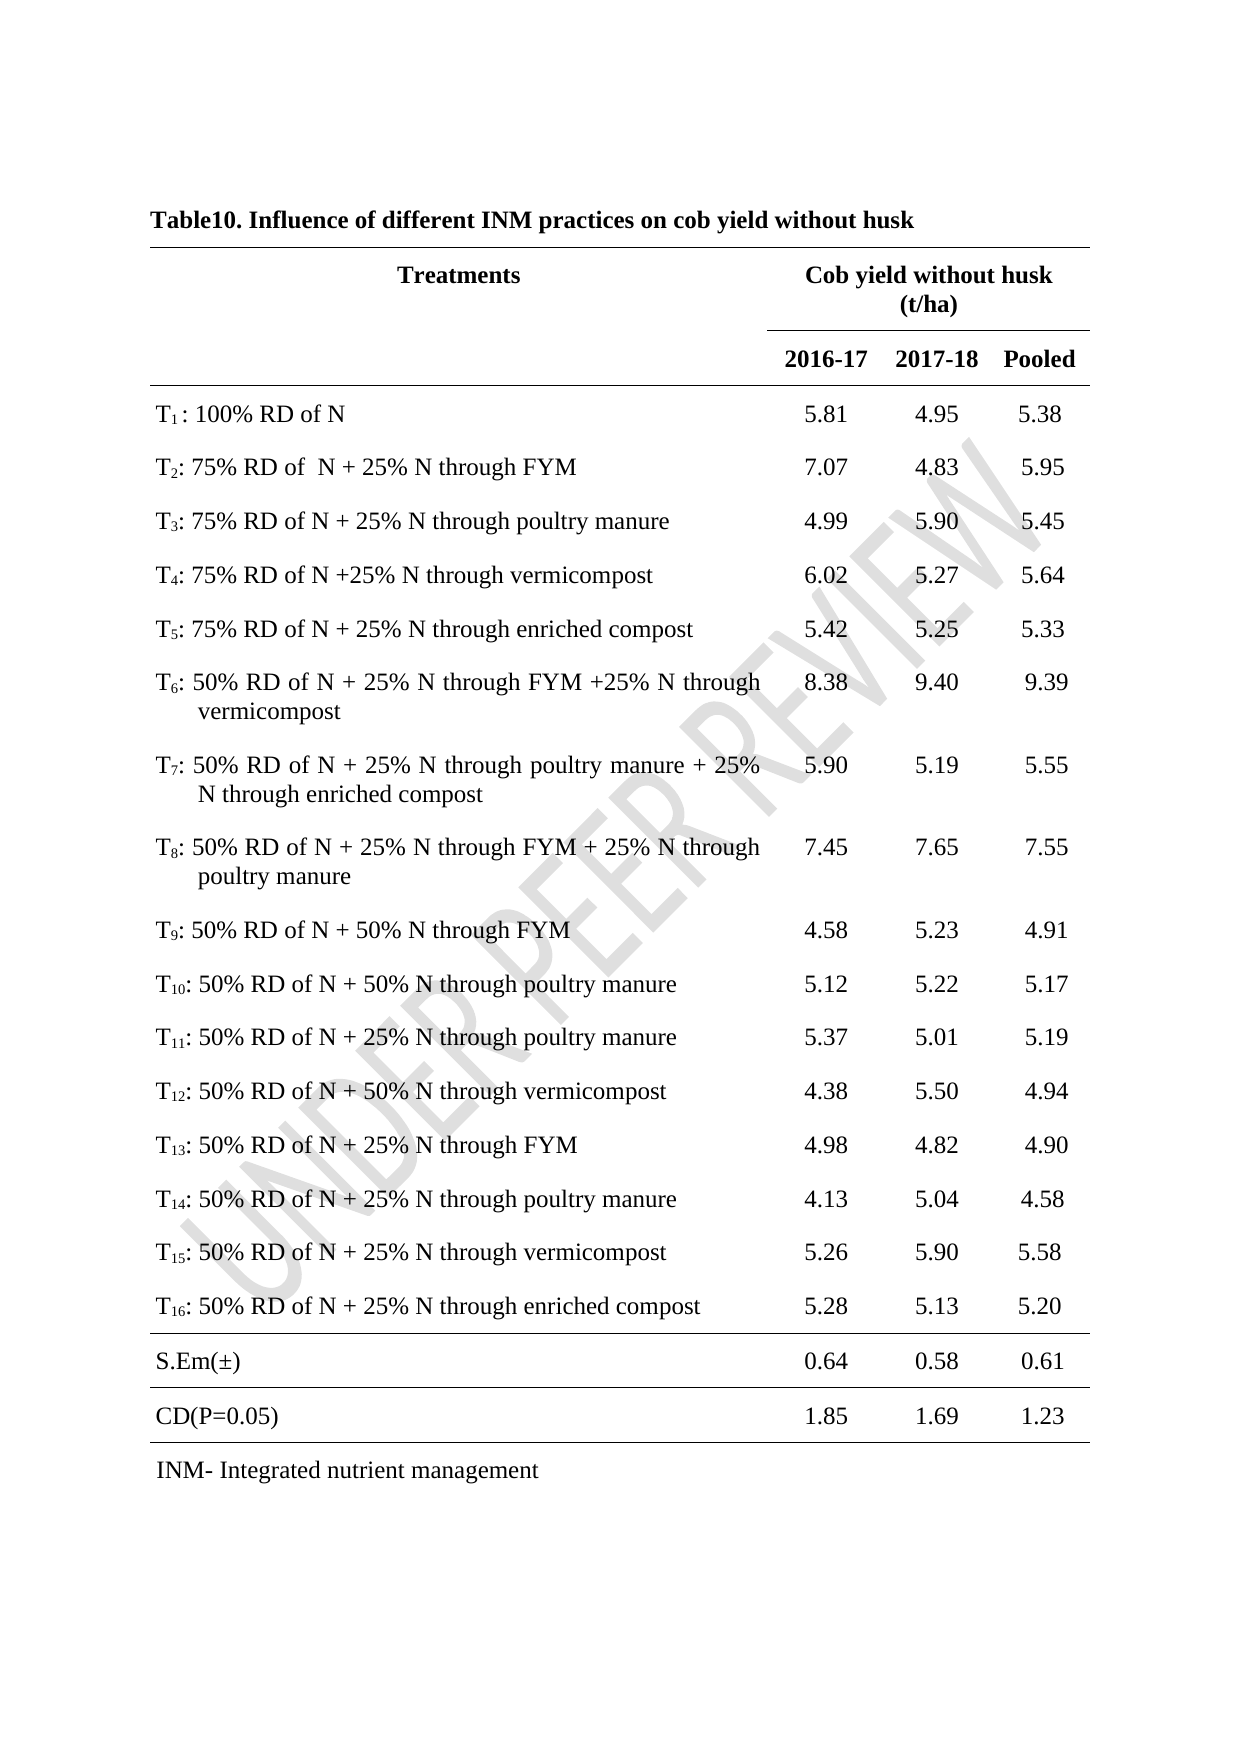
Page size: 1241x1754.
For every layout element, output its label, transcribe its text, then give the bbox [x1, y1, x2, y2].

table_cell T5: 75% RD of N + 25% N through enriched compost [150, 601, 767, 655]
table_cell 5.33 [989, 601, 1090, 655]
table_cell 5.64 [989, 548, 1090, 601]
table_cell 5.90 [885, 494, 989, 547]
table_cell 2016-17 [767, 331, 885, 385]
table_cell 4.98 [767, 1118, 885, 1171]
table_cell T14: 50% RD of N + 25% N through poultry manure [150, 1171, 767, 1225]
table_cell 5.37 [767, 1010, 885, 1064]
table_cell 5.26 [767, 1225, 885, 1279]
table_cell 5.95 [989, 440, 1090, 494]
table_cell T15: 50% RD of N + 25% N through vermicompost [150, 1225, 767, 1279]
table_cell T13: 50% RD of N + 25% N through FYM [150, 1118, 767, 1171]
table_cell CD(P=0.05) [150, 1388, 767, 1442]
table_cell 5.01 [885, 1010, 989, 1064]
table_cell 7.45 [767, 820, 885, 902]
table_cell T1 : 100% RD of N [150, 386, 767, 440]
table_cell 4.58 [767, 903, 885, 956]
table_cell 4.91 [989, 903, 1090, 956]
table_cell 4.83 [885, 440, 989, 494]
table_cell 9.39 [989, 655, 1090, 737]
text INM- Integrated nutrient management [150, 1456, 1090, 1484]
table_cell 7.07 [767, 440, 885, 494]
table_cell 4.13 [767, 1171, 885, 1225]
table_cell 4.82 [885, 1118, 989, 1171]
table_cell 5.50 [885, 1064, 989, 1117]
table_cell 5.20 [989, 1279, 1090, 1332]
table_cell 1.69 [885, 1388, 989, 1442]
table_cell 9.40 [885, 655, 989, 737]
table_cell 2017-18 [885, 331, 989, 385]
table_cell 5.45 [989, 494, 1090, 547]
table_cell 5.90 [767, 738, 885, 820]
table_cell 4.95 [885, 386, 989, 440]
text Table10. Influence of different INM practices on cob yield without husk [150, 206, 1090, 234]
table_cell 5.19 [989, 1010, 1090, 1064]
table_cell T7: 50% RD of N + 25% N through poultry manure + 25% N through enriched compost [150, 738, 767, 820]
table_cell 5.12 [767, 956, 885, 1010]
table_cell 6.02 [767, 548, 885, 601]
table_cell 4.58 [989, 1171, 1090, 1225]
table_cell 4.99 [767, 494, 885, 547]
table_cell T9: 50% RD of N + 50% N through FYM [150, 903, 767, 956]
table_cell T10: 50% RD of N + 50% N through poultry manure [150, 956, 767, 1010]
table_cell 5.23 [885, 903, 989, 956]
table_cell 7.55 [989, 820, 1090, 902]
table_cell 5.25 [885, 601, 989, 655]
table_cell 1.85 [767, 1388, 885, 1442]
table_cell 5.42 [767, 601, 885, 655]
table_cell 5.27 [885, 548, 989, 601]
table_cell 4.90 [989, 1118, 1090, 1171]
table_cell 0.58 [885, 1334, 989, 1387]
table_cell 5.55 [989, 738, 1090, 820]
table_cell T8: 50% RD of N + 25% N through FYM + 25% N through poultry manure [150, 820, 767, 902]
table_cell T2: 75% RD of N + 25% N through FYM [150, 440, 767, 494]
table_cell T3: 75% RD of N + 25% N through poultry manure [150, 494, 767, 547]
table_cell 8.38 [767, 655, 885, 737]
table_cell S.Em(±) [150, 1334, 767, 1387]
table_cell 5.28 [767, 1279, 885, 1332]
table_cell 5.17 [989, 956, 1090, 1010]
table_cell T6: 50% RD of N + 25% N through FYM +25% N through vermicompost [150, 655, 767, 737]
table_cell 7.65 [885, 820, 989, 902]
table_cell T4: 75% RD of N +25% N through vermicompost [150, 548, 767, 601]
table_cell T16: 50% RD of N + 25% N through enriched compost [150, 1279, 767, 1332]
table_cell 4.94 [989, 1064, 1090, 1117]
table_header Treatments [150, 248, 767, 385]
table_header Cob yield without husk (t/ha) [767, 248, 1090, 330]
table_cell 5.19 [885, 738, 989, 820]
table_cell T12: 50% RD of N + 50% N through vermicompost [150, 1064, 767, 1117]
table_cell 1.23 [989, 1388, 1090, 1442]
table_cell 5.81 [767, 386, 885, 440]
table_cell 0.64 [767, 1334, 885, 1387]
table_cell 5.38 [989, 386, 1090, 440]
table_cell 5.13 [885, 1279, 989, 1332]
table_cell 4.38 [767, 1064, 885, 1117]
table_cell 0.61 [989, 1334, 1090, 1387]
table_cell 5.04 [885, 1171, 989, 1225]
table_cell 5.90 [885, 1225, 989, 1279]
table_cell 5.58 [989, 1225, 1090, 1279]
table_cell 5.22 [885, 956, 989, 1010]
table_cell T11: 50% RD of N + 25% N through poultry manure [150, 1010, 767, 1064]
table_cell Pooled [989, 331, 1090, 385]
